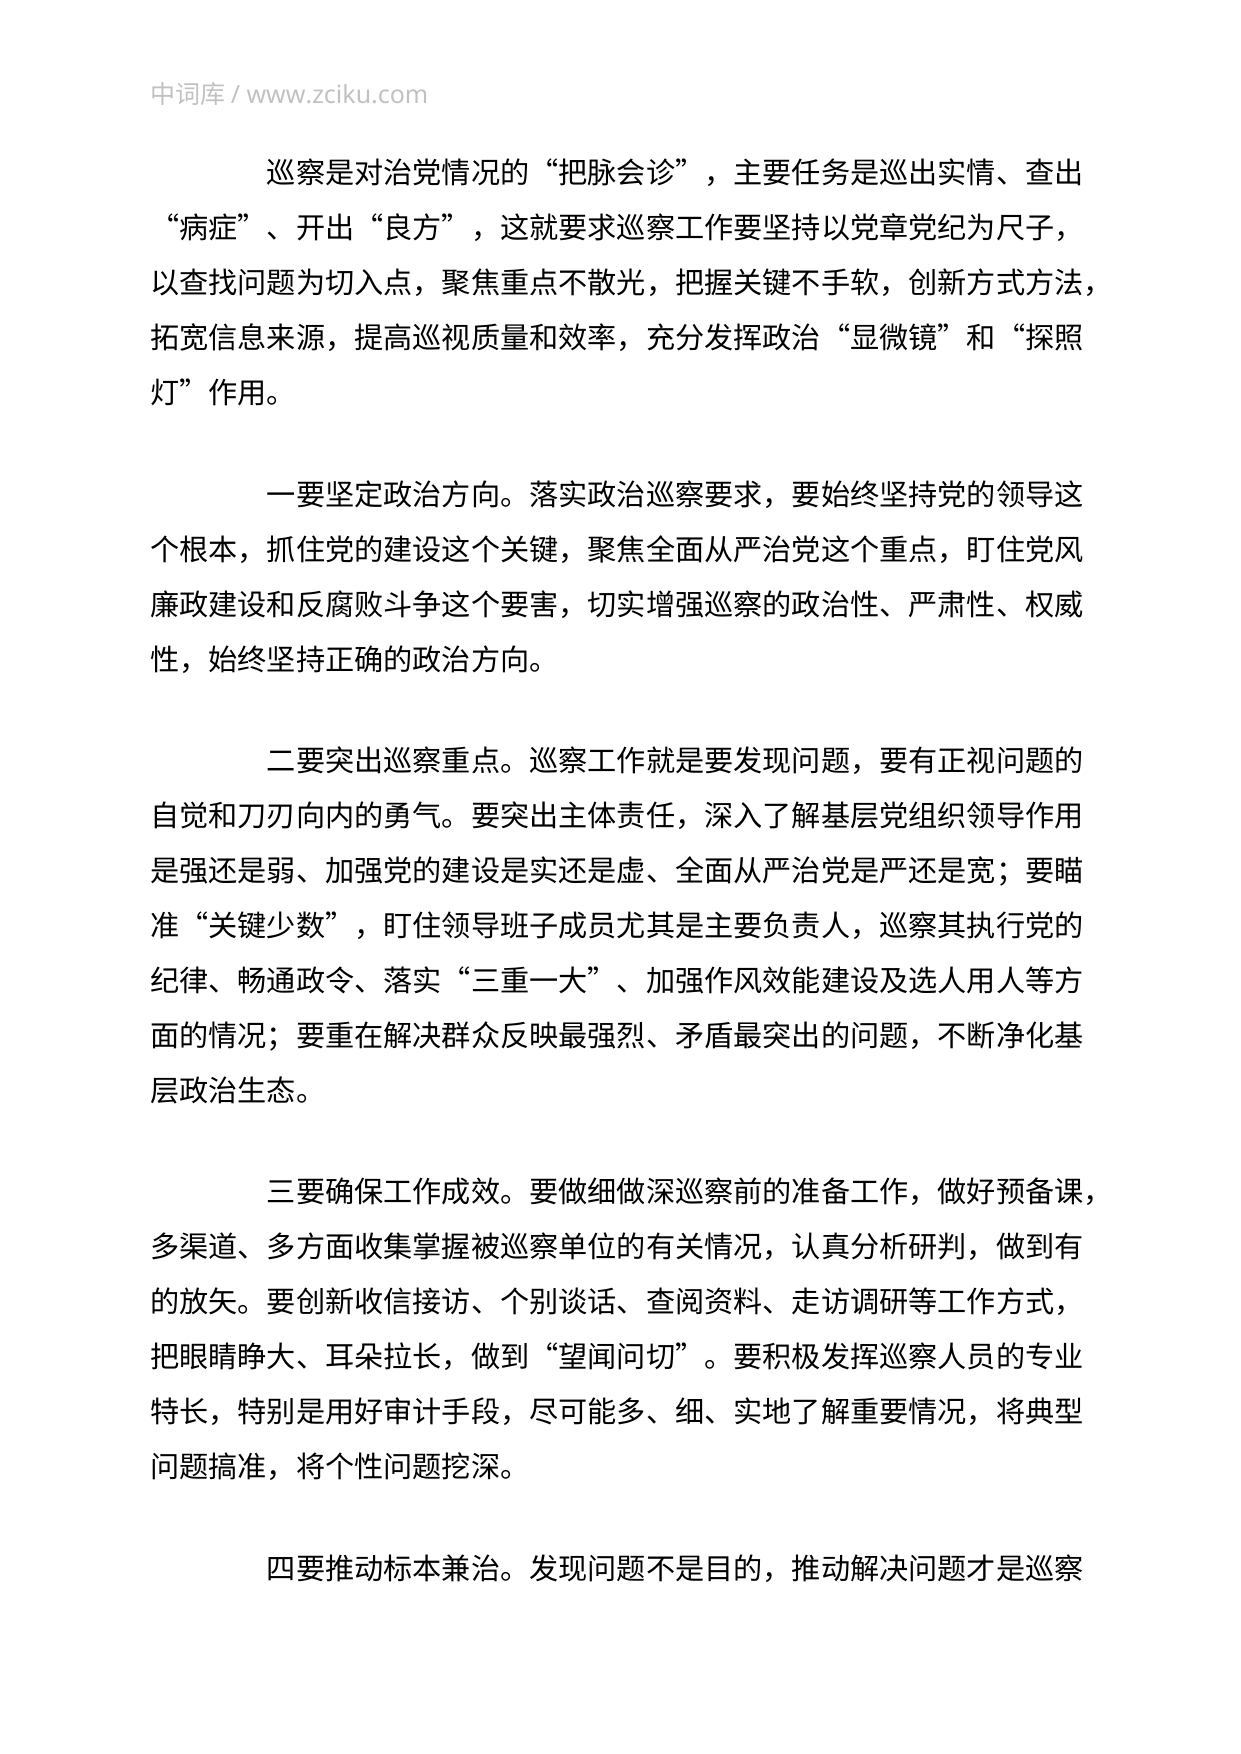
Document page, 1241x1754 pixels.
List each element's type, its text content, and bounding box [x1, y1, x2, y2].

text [150, 1545, 1090, 1587]
text 三要确保工作成效。要做细做深巡察前的准备工作，做好预备课，多渠道、多方面收集掌握被巡察单位的有关情况，认真分析研判，做到有的放矢。要创新收信接访、个别谈话、查阅资料、走访调研等工作方式，把眼睛睁大、耳朵拉长，做到“望闻问切”。要积极发挥巡察人员的专业特长，特别是用好审计手段，尽可能多、细、实地了解重要情况，将典型问题搞准，将个性问题挖深。 [150, 1169, 1090, 1486]
text 二要突出巡察重点。巡察工作就是要发现问题，要有正视问题的自觉和刀刃向内的勇气。要突出主体责任，深入了解基层党组织领导作用是强还是弱、加强党的建设是实还是虚、全面从严治党是严还是宽；要瞄准“关键少数”，盯住领导班子成员尤其是主要负责人，巡察其执行党的纪律、畅通政令、落实“三重一大”、加强作风效能建设及选人用人等方面的情况；要重在解决群众反映最强烈、矛盾最突出的问题，不断净化基层政治生态。 [150, 738, 1090, 1109]
text 一要坚定政治方向。落实政治巡察要求，要始终坚持党的领导这个根本，抓住党的建设这个关键，聚焦全面从严治党这个重点，盯住党风廉政建设和反腐败斗争这个要害，切实增强巡察的政治性、严肃性、权威性，始终坚持正确的政治方向。 [150, 471, 1090, 678]
text 巡察是对治党情况的“把脉会诊”，主要任务是巡出实情、查出“病症”、开出“良方”，这就要求巡察工作要坚持以党章党纪为尺子，以查找问题为切入点，聚焦重点不散光，把握关键不手软，创新方式方法，拓宽信息来源，提高巡视质量和效率，充分发挥政治“显微镜”和“探照灯”作用。 [150, 150, 1090, 412]
